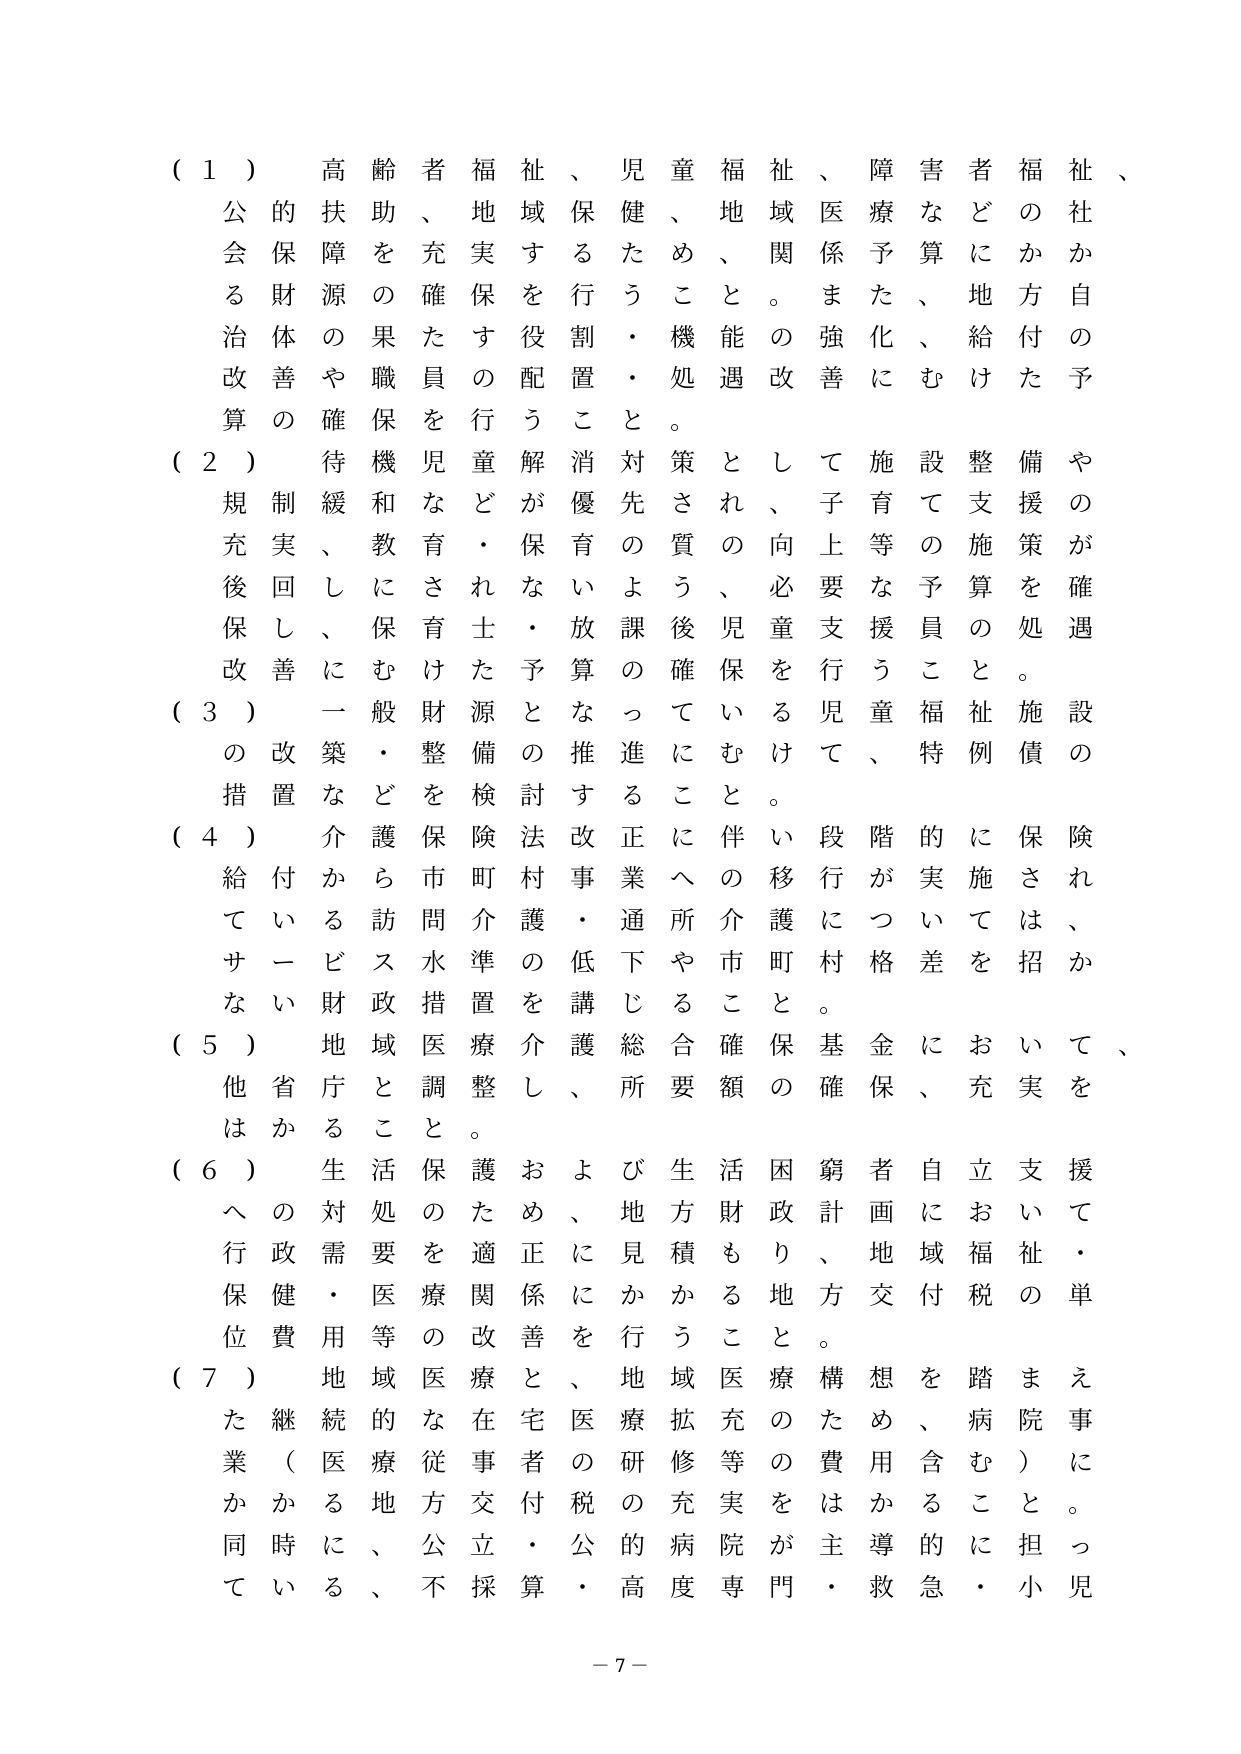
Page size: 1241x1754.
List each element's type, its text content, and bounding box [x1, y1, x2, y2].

text (１) 高齢者福祉、児童福祉、障害者福祉、公的扶助、地域保健、地域医療などの社会保障を充実するため、関係予算にかかる財源の確保を行うこと。また、地方自治体の果たす役割・機能の強化、給付の改善や職員の配置・処遇改善にむけた予算の確保を行うこと。 [122, 148, 1118, 439]
text (５) 地域医療介護総合確保基金において、他省庁と調整し、所要額の確保、充実をはかること。 [122, 1023, 1118, 1148]
text (６) 生活保護および生活困窮者自立支援への対処のため、地方財政計画において行政需要を適正に見積もり、地域福祉・保健・医療関係にかかる地方交付税の単位費用等の改善を行うこと。 [122, 1148, 1118, 1356]
text (３) 一般財源となっている児童福祉施設の改築・整備の推進にむけて、特例債の措置などを検討すること。 [122, 689, 1118, 814]
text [122, 1356, 1118, 1606]
text (４) 介護保険法改正に伴い段階的に保険給付から市町村事業への移行が実施されている訪問介護・通所介護については、サービス水準の低下や市町村格差を招かない財政措置を講じること。 [122, 814, 1118, 1023]
text (２) 待機児童解消対策として施設整備や規制緩和などが優先され、子育て支援の充実、教育・保育の質の向上等の施策が後回しにされないよう、必要な予算を確保し、保育士・放課後児童支援員の処遇改善にむけた予算の確保を行うこと。 [122, 439, 1118, 689]
